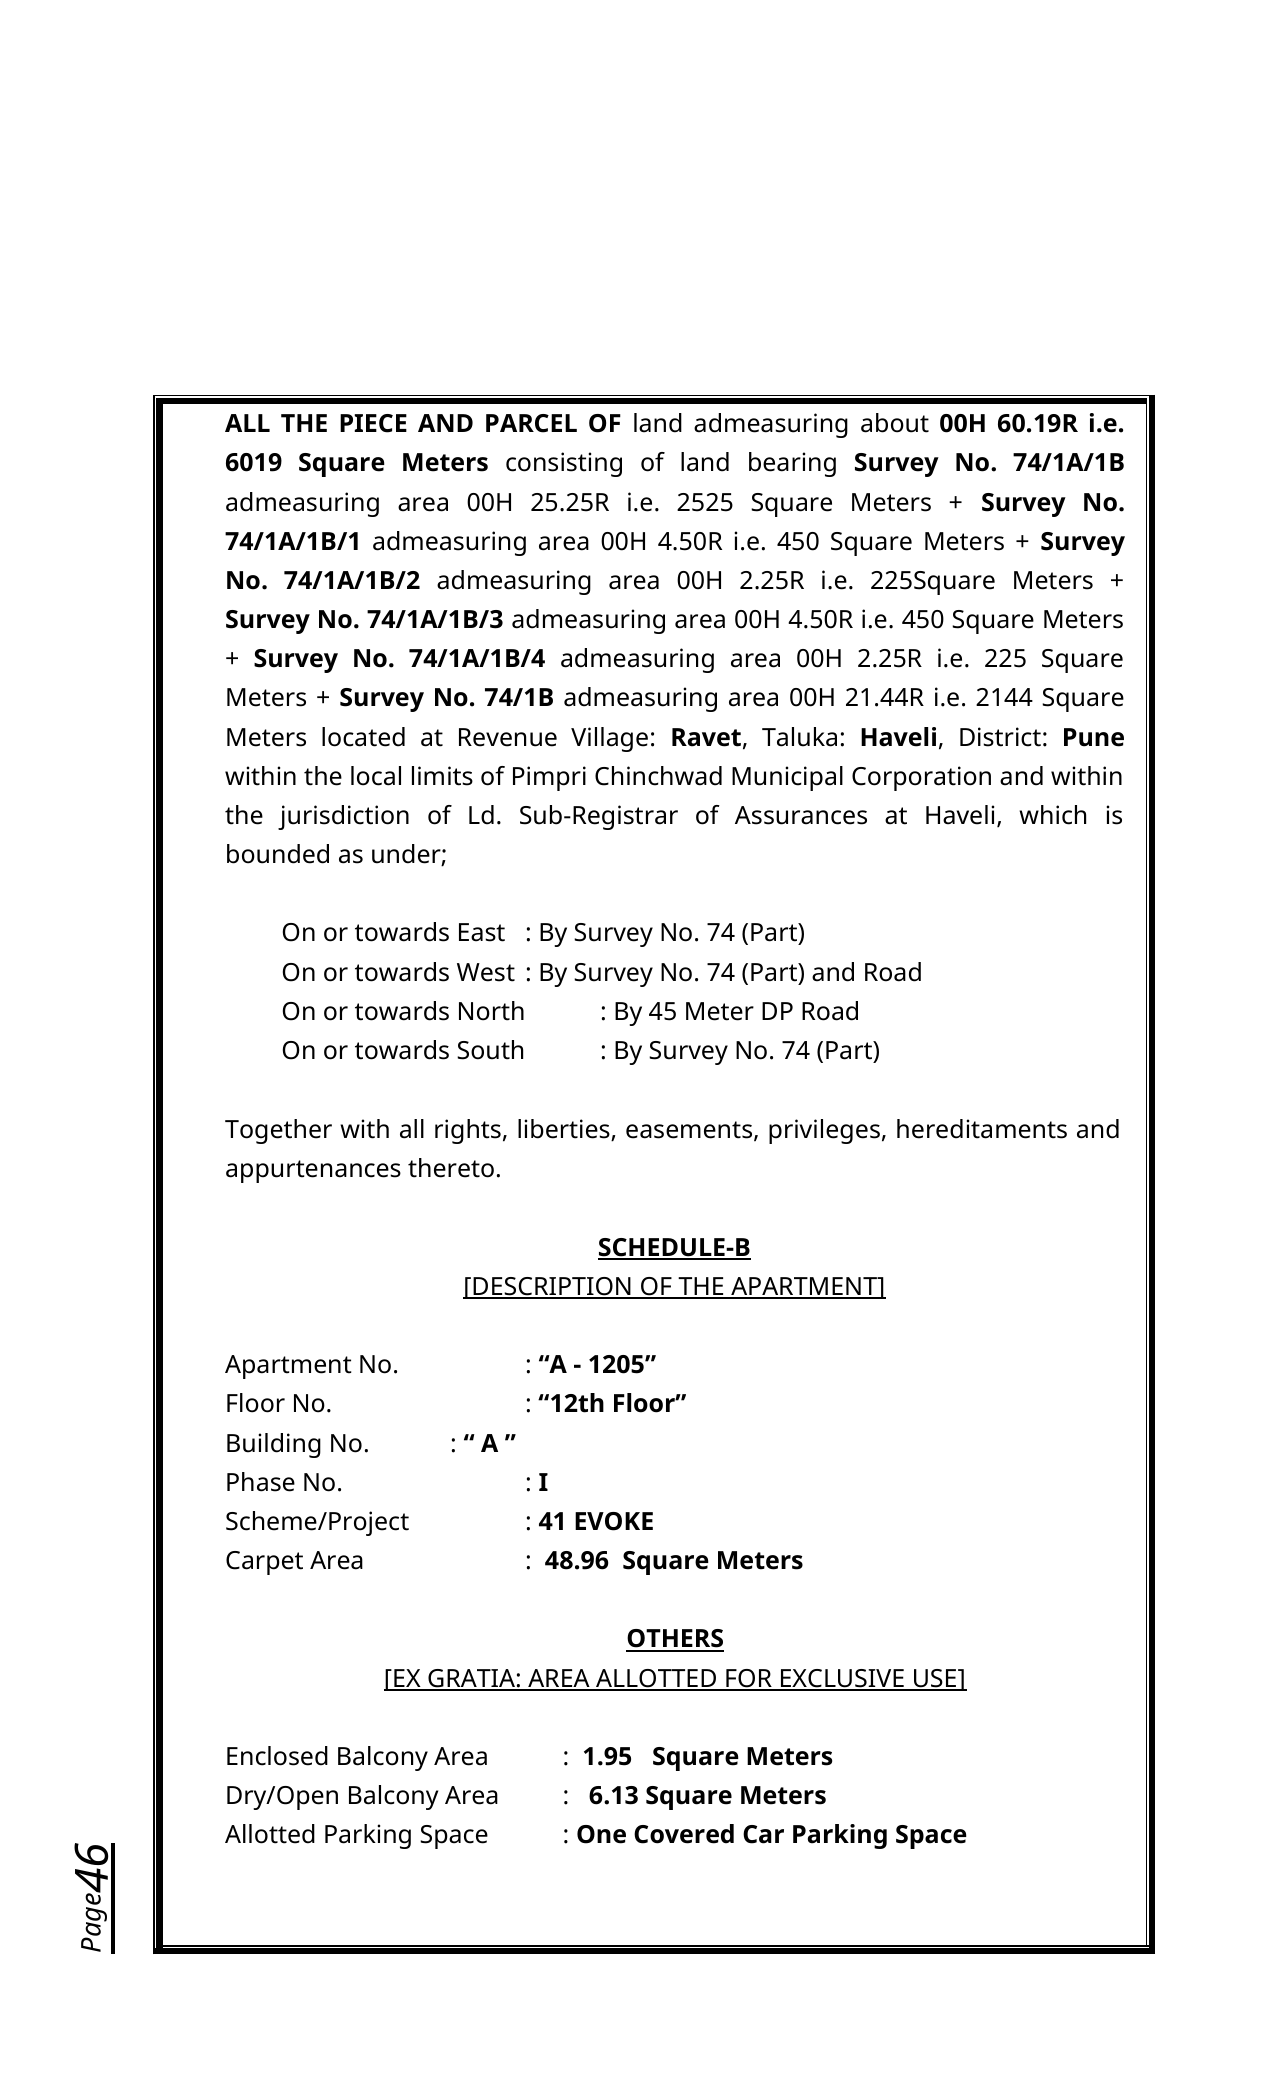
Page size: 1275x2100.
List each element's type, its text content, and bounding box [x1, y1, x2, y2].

text On or towards North : By 45 Meter DP Road [281, 993, 1125, 1027]
text Dry/Open Balcony Area : 6.13 Square Meters [225, 1778, 1125, 1812]
text Apartment No. : “A - 1205” [225, 1347, 1125, 1381]
text SCHEDULE-B [225, 1229, 1124, 1263]
text Scheme/Project : 41 EVOKE [225, 1504, 1125, 1538]
text Phase No. : I [225, 1464, 1125, 1498]
text [EX GRATIA: AREA ALLOTTED FOR EXCLUSIVE USE] [225, 1660, 1125, 1694]
text [DESCRIPTION OF THE APARTMENT] [225, 1269, 1124, 1303]
text OTHERS [225, 1621, 1125, 1655]
text On or towards West : By Survey No. 74 (Part) and Road [281, 954, 1125, 988]
text Building No. : “ A ” [225, 1425, 1125, 1459]
text ALL THE PIECE AND PARCEL OF land admeasuring about 00H 60.19R i.e. 6019 Square Meters consisting of land bearing Survey No. 74/1A/1B admeasuring area 00H 25.25R i.e. 2525 Square Meters + Survey No. 74/1A/1B/1 admeasuring area 00H 4.50R i.e. 450 Square Meters + Survey No. 74/1A/1B/2 admeasuring area 00H 2.25R i.e. 225Square Meters + Survey No. 74/1A/1B/3 admeasuring area 00H 4.50R i.e. 450 Square Meters + Survey No. 74/1A/1B/4 admeasuring area 00H 2.25R i.e. 225 Square Meters + Survey No. 74/1B admeasuring area 00H 21.44R i.e. 2144 Square Meters located at Revenue Village: Ravet, Taluka: Haveli, District: Pune within the local limits of Pimpri Chinchwad Municipal Corporation and within the jurisdiction of Ld. Sub-Registrar of Assurances at Haveli, which is bounded as under; [225, 406, 1125, 871]
text On or towards South : By Survey No. 74 (Part) [281, 1033, 1125, 1067]
text Carpet Area : 48.96 Square Meters [225, 1543, 1125, 1577]
text Floor No. : “12th Floor” [225, 1386, 1125, 1420]
text Together with all rights, liberties, easements, privileges, hereditaments and appurtenances thereto. [225, 1112, 1122, 1185]
text On or towards East : By Survey No. 74 (Part) [281, 915, 1125, 949]
text Allotted Parking Space : One Covered Car Parking Space [225, 1817, 1125, 1851]
text Enclosed Balcony Area : 1.95 Square Meters [225, 1739, 1125, 1773]
